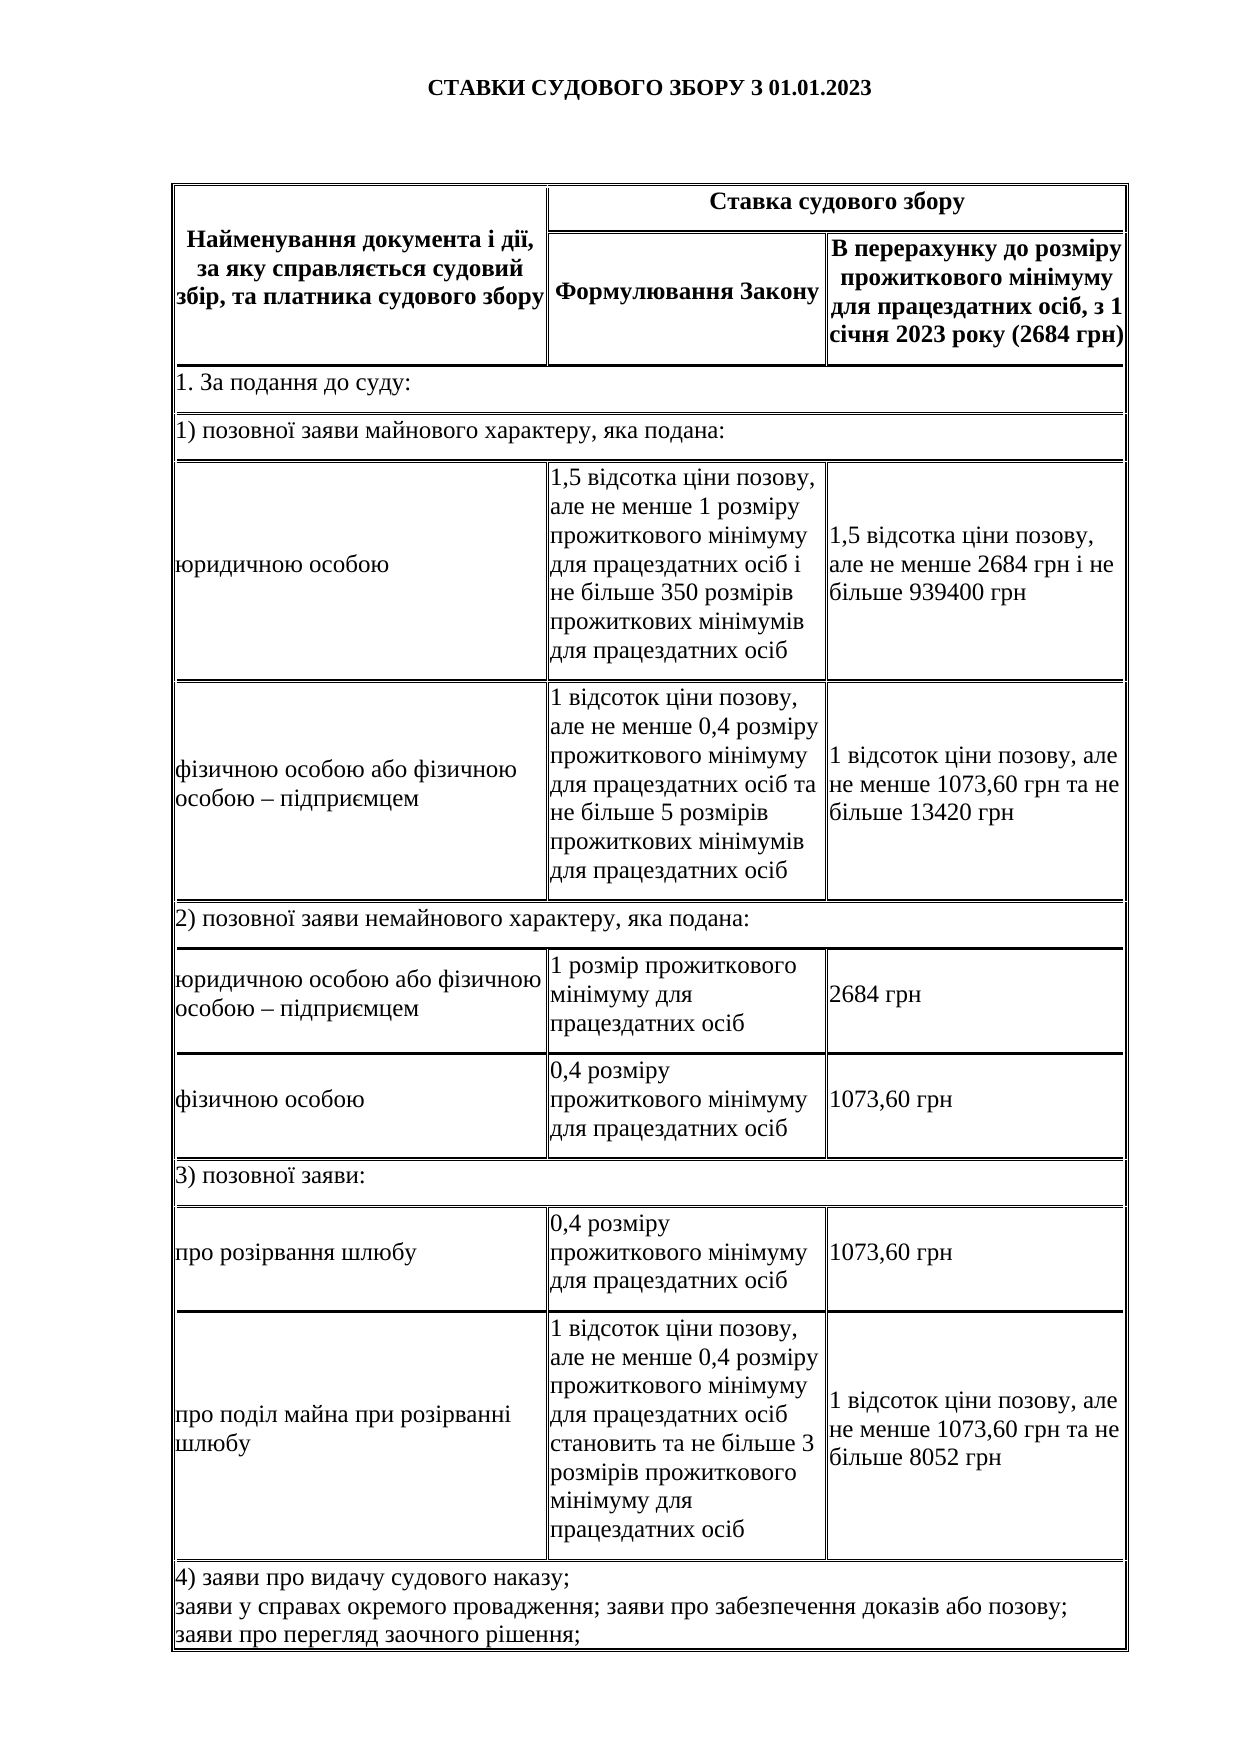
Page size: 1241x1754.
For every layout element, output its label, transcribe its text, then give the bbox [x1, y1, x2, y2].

table_cell 1073,60 грн [828, 1052, 1125, 1157]
table_cell 1) позовної заяви майнового характеру, яка подана: [173, 412, 1127, 459]
table_cell юридичною особою або фізичною особою – підприємцем [175, 947, 546, 1052]
table_cell 1,5 відсотка ціни позову, але не менше 1 розміру прожиткового мінімуму для працездатних осіб і не більше 350 розмірів прожиткових мінімумів для працездатних осіб [549, 463, 825, 679]
table_cell юридичною особою [175, 459, 546, 679]
table_cell 1,5 відсотка ціни позову, але не менше 2684 грн і не більше 939400 грн [828, 459, 1126, 679]
table_cell 1073,60 грн [827, 1205, 1127, 1310]
table_cell фізичною особою [175, 1052, 546, 1157]
table_cell 2684 грн [828, 947, 1125, 1052]
table_cell 1 відсоток ціни позову, але не менше 0,4 розміру прожиткового мінімуму для працездатних осіб становить та не більше 3 розмірів прожиткового мінімуму для працездатних осіб [549, 1313, 825, 1559]
table_cell 1. За подання до суду: [175, 364, 1125, 412]
table_header Найменування документа і дії, за яку справляється судовий збір, та платника судового збору [175, 186, 548, 364]
table_cell 1 відсоток ціни позову, але не менше 0,4 розміру прожиткового мінімуму для працездатних осіб та не більше 5 розмірів прожиткових мінімумів для працездатних осіб [549, 683, 825, 899]
table_header Ставка судового збору [548, 186, 1125, 230]
table_cell 1 розмір прожиткового мінімуму для працездатних осіб [549, 950, 825, 1052]
table_cell 0,4 розміру прожиткового мінімуму для працездатних осіб [549, 1055, 825, 1157]
table_cell В перерахунку до розміру прожиткового мінімуму для працездатних осіб, з 1 січня 2023 року (2684 грн) [828, 230, 1126, 364]
table_cell 1 відсоток ціни позову, але не менше 1073,60 грн та не більше 13420 грн [828, 679, 1126, 899]
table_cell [173, 1559, 1127, 1648]
table_cell про розірвання шлюбу [173, 1205, 548, 1310]
table_cell 3) позовної заяви: [175, 1157, 1126, 1205]
table_cell про поділ майна при розірванні шлюбу [175, 1310, 546, 1559]
table_cell 0,4 розміру прожиткового мінімуму для працездатних осіб [549, 1208, 825, 1310]
table_cell фізичною особою або фізичною особою – підприємцем [175, 679, 546, 899]
table_cell 2) позовної заяви немайнового характеру, яка подана: [175, 899, 1126, 947]
table_cell Формулювання Закону [549, 234, 825, 364]
table_cell 1 відсоток ціни позову, але не менше 1073,60 грн та не більше 8052 грн [828, 1310, 1125, 1559]
